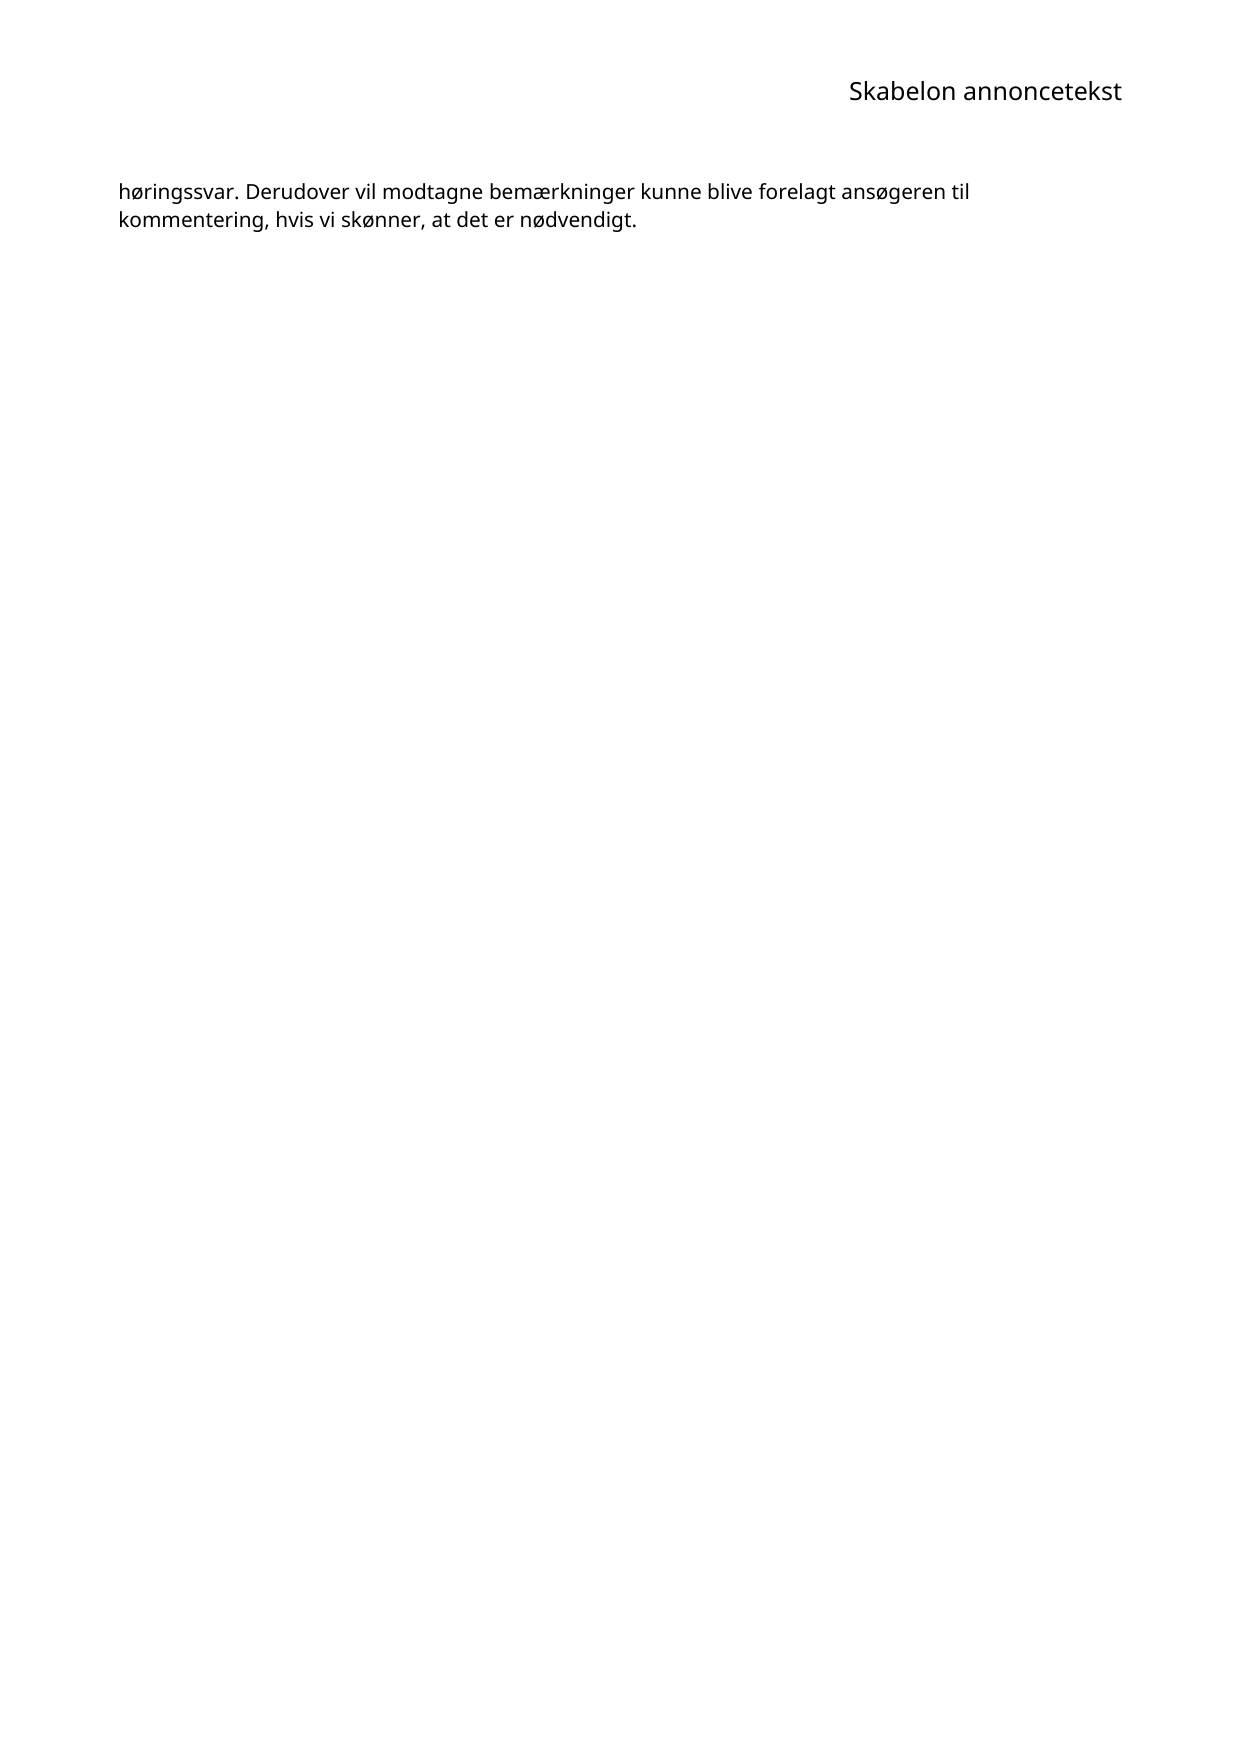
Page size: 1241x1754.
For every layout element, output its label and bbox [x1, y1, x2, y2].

text [118, 177, 1122, 234]
